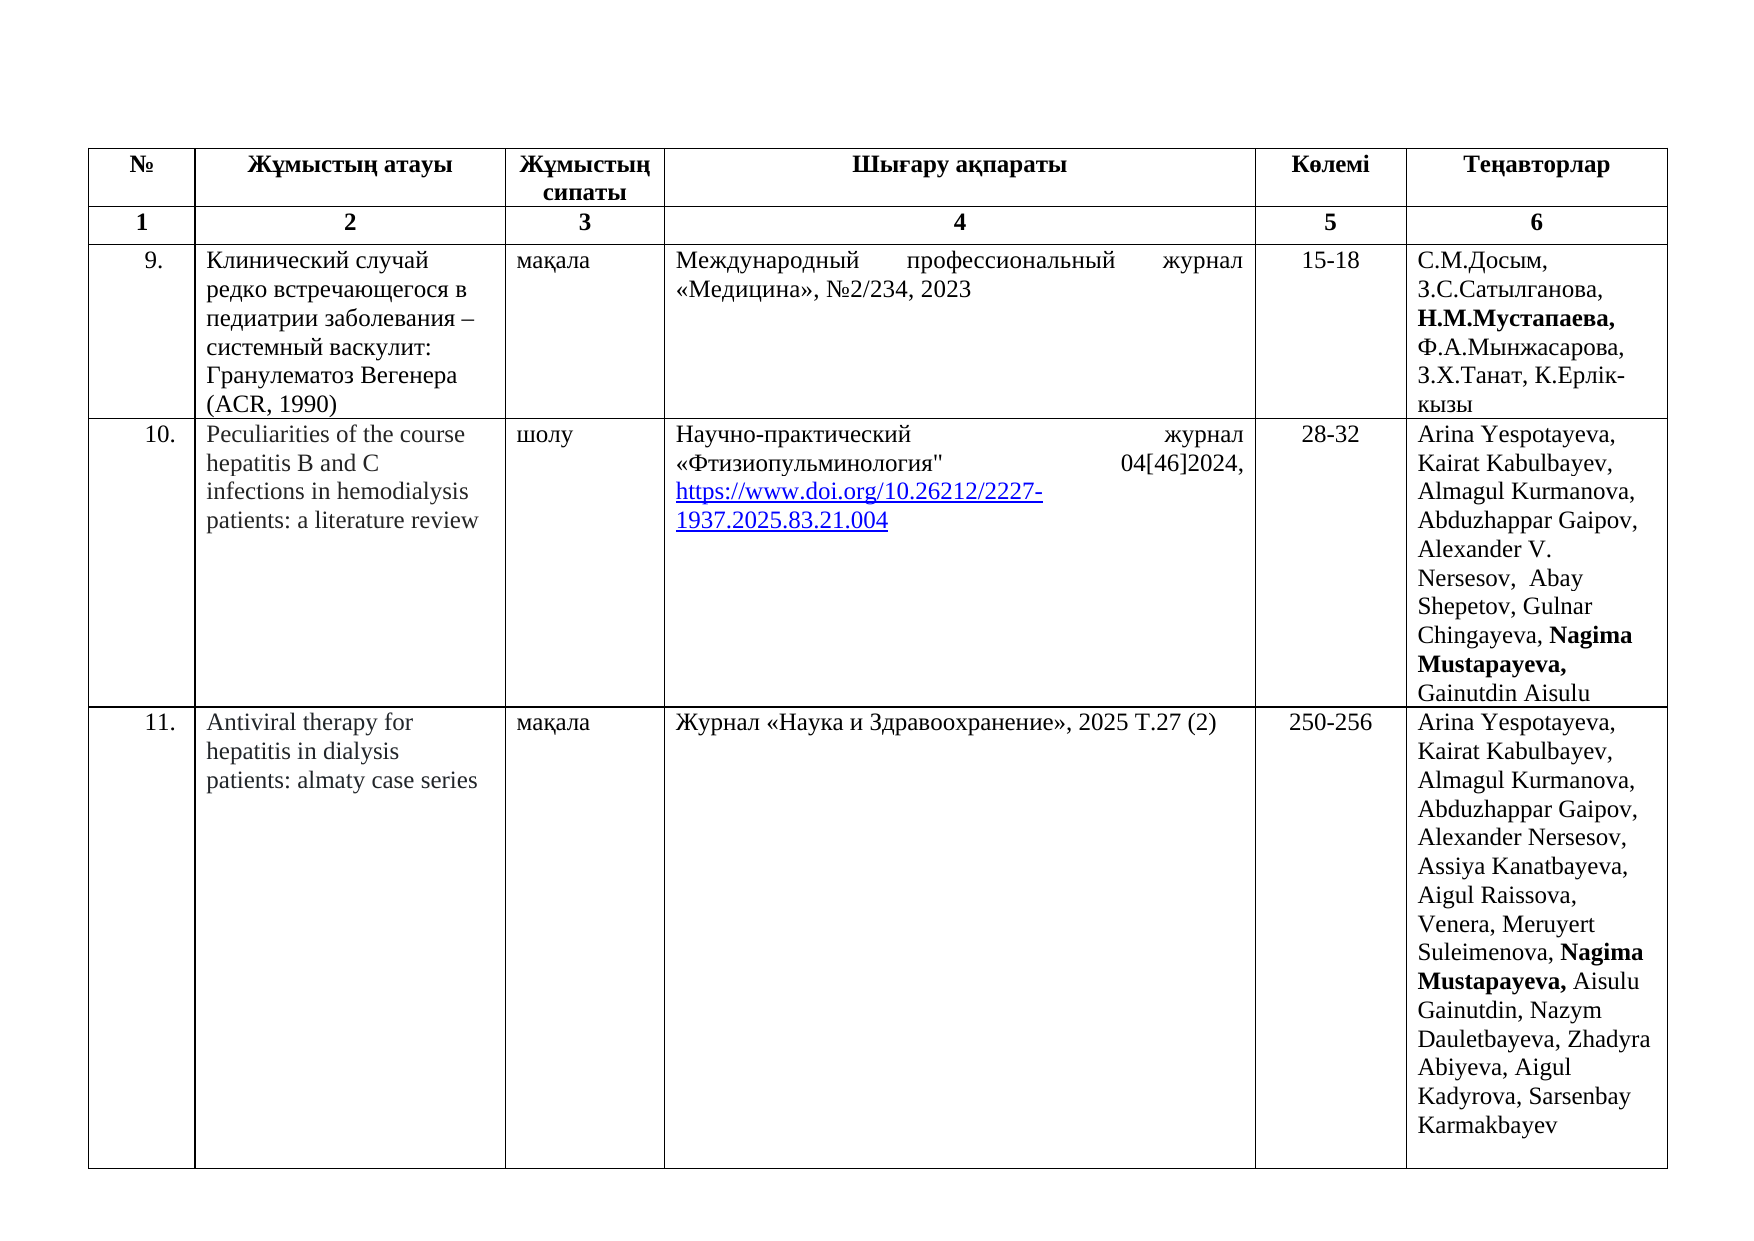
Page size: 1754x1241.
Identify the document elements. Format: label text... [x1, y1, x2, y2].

table_header Көлемі [1256, 149, 1406, 206]
table_header Шығару ақпараты [665, 149, 1255, 206]
table_cell Международный профессиональный журнал «Медицина», №2/234, 2023 [665, 245, 1255, 418]
table_cell 15-18 [1256, 245, 1406, 418]
table_cell 2 [196, 207, 505, 244]
table_header Жұмыстың сипаты [506, 149, 664, 206]
table_cell [89, 419, 194, 706]
table_cell мақала [506, 245, 664, 418]
table_cell Peculiarities of the course hepatitis B and C infections in hemodialysis patients: a literature review [196, 419, 505, 706]
table_cell С.М.Досым, З.С.Сатылганова, Н.М.Мустапаева, Ф.А.Мынжасарова, З.Х.Танат, К.Ерлік-кызы [1407, 245, 1667, 418]
table_cell 1 [89, 207, 194, 244]
table_cell Arina Yespotayeva, Kairat Kabulbayev, Almagul Kurmanova, Abduzhappar Gaipov, Alexander Nersesov, Assiya Kanatbayeva, Aigul Raissova, Venera, Meruyert Suleimenova, Nagima Mustapayeva, Aisulu Gainutdin, Nazym Dauletbayeva, Zhadyra Abiyeva, Aigul Kadyrova, Sarsenbay Karmakbayev [1407, 708, 1667, 1167]
table_cell 4 [665, 207, 1255, 244]
table_cell 6 [1407, 207, 1667, 244]
table_cell [89, 245, 194, 418]
table_cell 28-32 [1256, 419, 1406, 706]
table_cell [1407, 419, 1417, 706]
table_cell Научно-практический журнал «Фтизиопульминология" 04[46]2024, https://www.doi.org/10.26212/2227-1937.2025.83.21.004 [665, 419, 1255, 706]
table_header Жұмыстың атауы [196, 149, 505, 206]
table_cell Arina Yespotayeva, Kairat Kabulbayev, Almagul Kurmanova, Abduzhappar Gaipov, Alexander V. Nersesov, Abay Shepetov, Gulnar Chingayeva, Nagima Mustapayeva, Gainutdin Aisulu [1552, 419, 1667, 706]
table_header № [89, 149, 194, 206]
table_header Теңавторлар [1407, 149, 1667, 206]
table_cell [89, 708, 194, 1167]
table_cell Журнал «Наука и Здравоохранение», 2025 Т.27 (2) [665, 708, 1255, 1167]
table_cell мақала [506, 708, 664, 1167]
table_cell 5 [1256, 207, 1406, 244]
table_cell Клинический случай редко встречающегося в педиатрии заболевания – системный васкулит: Гранулематоз Вегенера (ACR, 1990) [196, 245, 505, 418]
table_cell Antiviral therapy for hepatitis in dialysis patients: almaty case series [196, 708, 505, 1167]
table_cell шолу [506, 419, 664, 706]
table_cell 250-256 [1256, 708, 1406, 1167]
table_cell 3 [506, 207, 664, 244]
